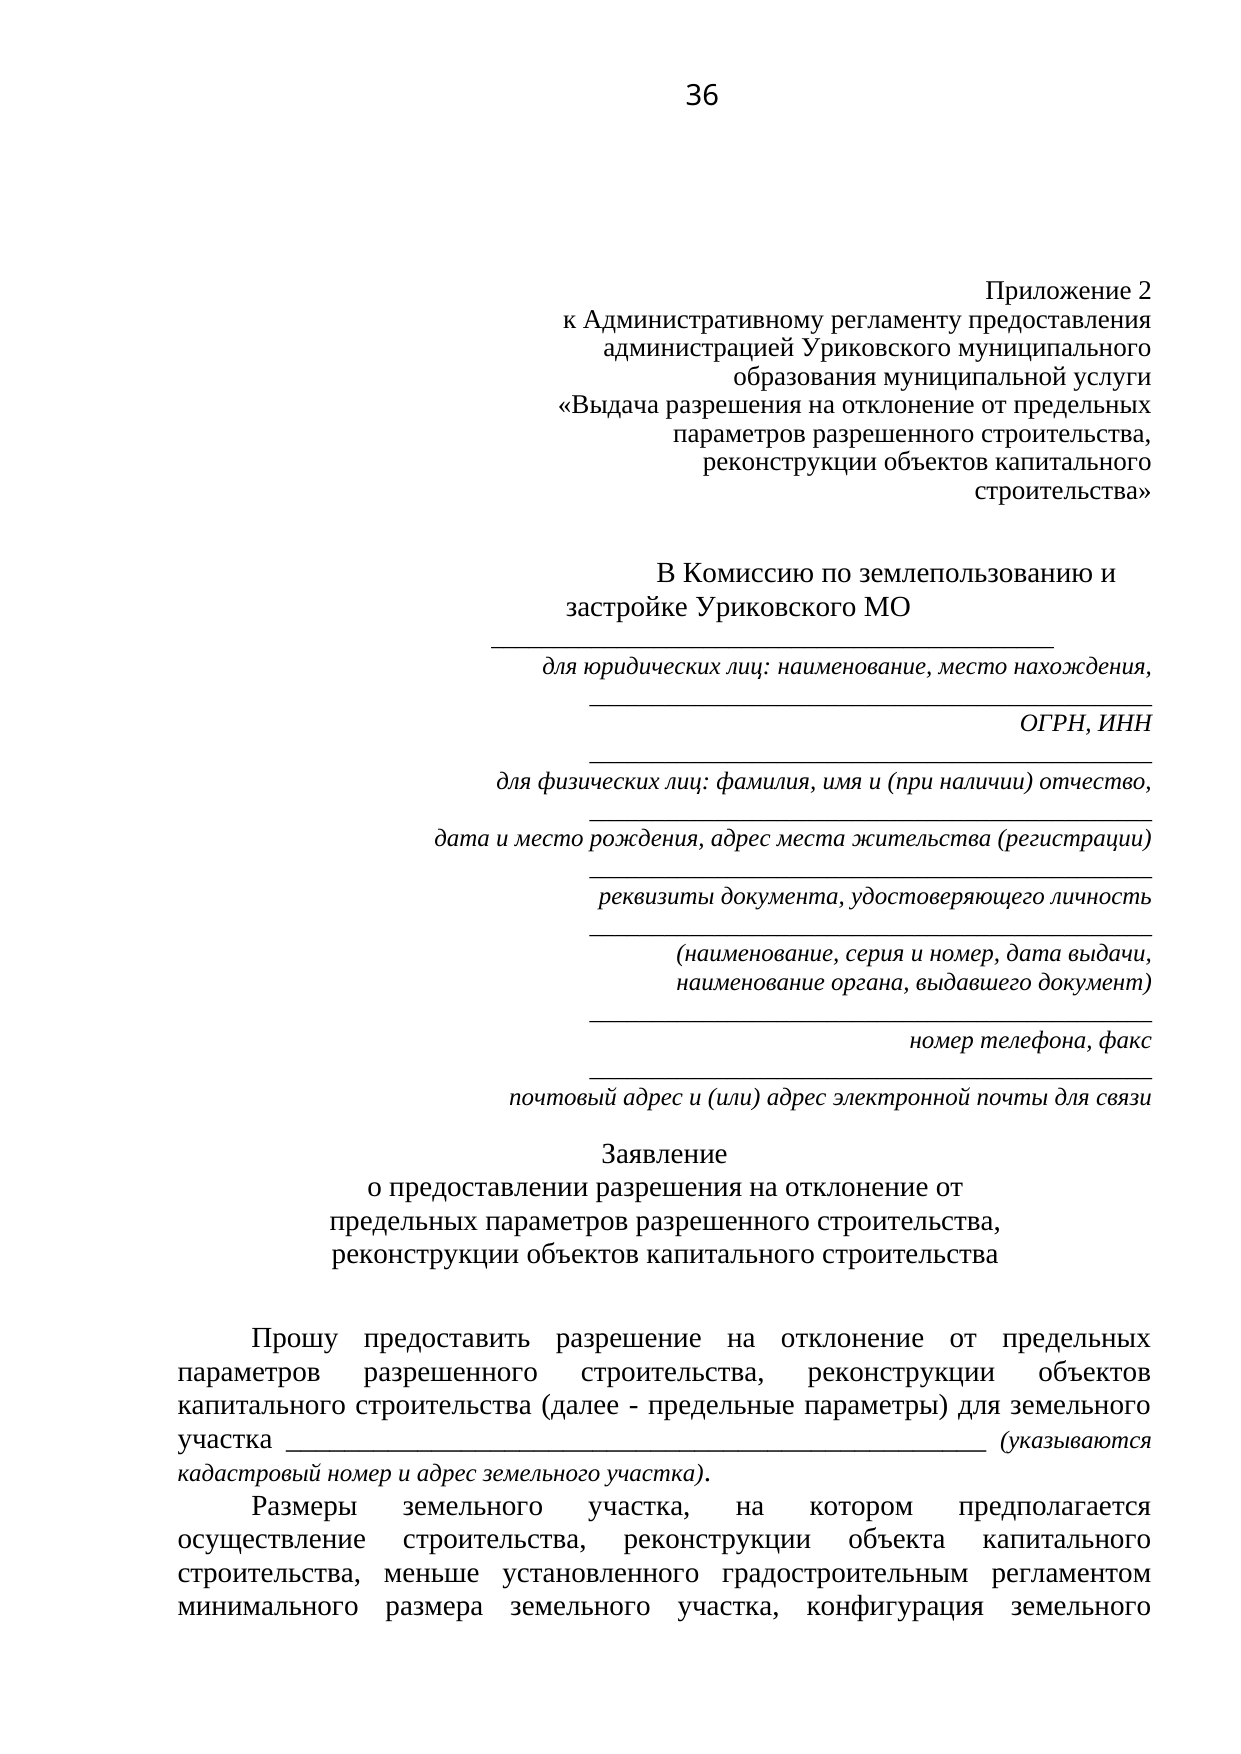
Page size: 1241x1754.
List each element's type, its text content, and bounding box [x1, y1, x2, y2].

text «Выдача разрешения на отклонение от предельных параметров разрешенного строительства, реконструкции объектов капитального строительства» [545, 391, 1152, 505]
text для юридических лиц: наименование, место нахождения, [177, 651, 1152, 680]
text Заявление [177, 1136, 1152, 1169]
text _____________________________________________ [177, 737, 1152, 766]
text к Административному регламенту предоставления администрацией Уриковского муниципального образования муниципальной услуги [545, 305, 1152, 391]
text номер телефона, факс [177, 1025, 1152, 1053]
text _____________________________________________ [177, 852, 1152, 881]
text _____________________________________________ [177, 910, 1152, 938]
text Прошу предоставить разрешение на отклонение от предельных параметров разрешенного строительства, реконструкции объектов капитального строительства (далее - предельные параметры) для земельного участка ________________________________________________ (указываются кадастровый номер и адрес земельного участка). [177, 1320, 1152, 1488]
text о предоставлении разрешения на отклонение от предельных параметров разрешенного строительства, реконструкции объектов капитального строительства [319, 1169, 1011, 1270]
text Приложение 2 [177, 277, 1152, 305]
text _____________________________________________ [177, 996, 1152, 1025]
text ОГРН, ИНН [177, 708, 1152, 737]
text для физических лиц: фамилия, имя и (при наличии) отчество, [325, 766, 1152, 795]
text почтовый адрес и (или) адрес электронной почты для связи [177, 1082, 1152, 1111]
text _____________________________________________ [177, 795, 1152, 823]
text _____________________________________________ [177, 680, 1152, 708]
text В Комиссию по землепользованию и застройке Уриковского МО [325, 555, 1152, 622]
text дата и место рождения, адрес места жительства (регистрации) [177, 823, 1152, 852]
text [177, 1488, 1152, 1622]
text _____________________________________________ [398, 622, 1152, 651]
text реквизиты документа, удостоверяющего личность [177, 881, 1152, 910]
text наименование органа, выдавшего документ) [177, 967, 1152, 996]
text _____________________________________________ [177, 1053, 1152, 1082]
text (наименование, серия и номер, дата выдачи, [177, 938, 1152, 967]
